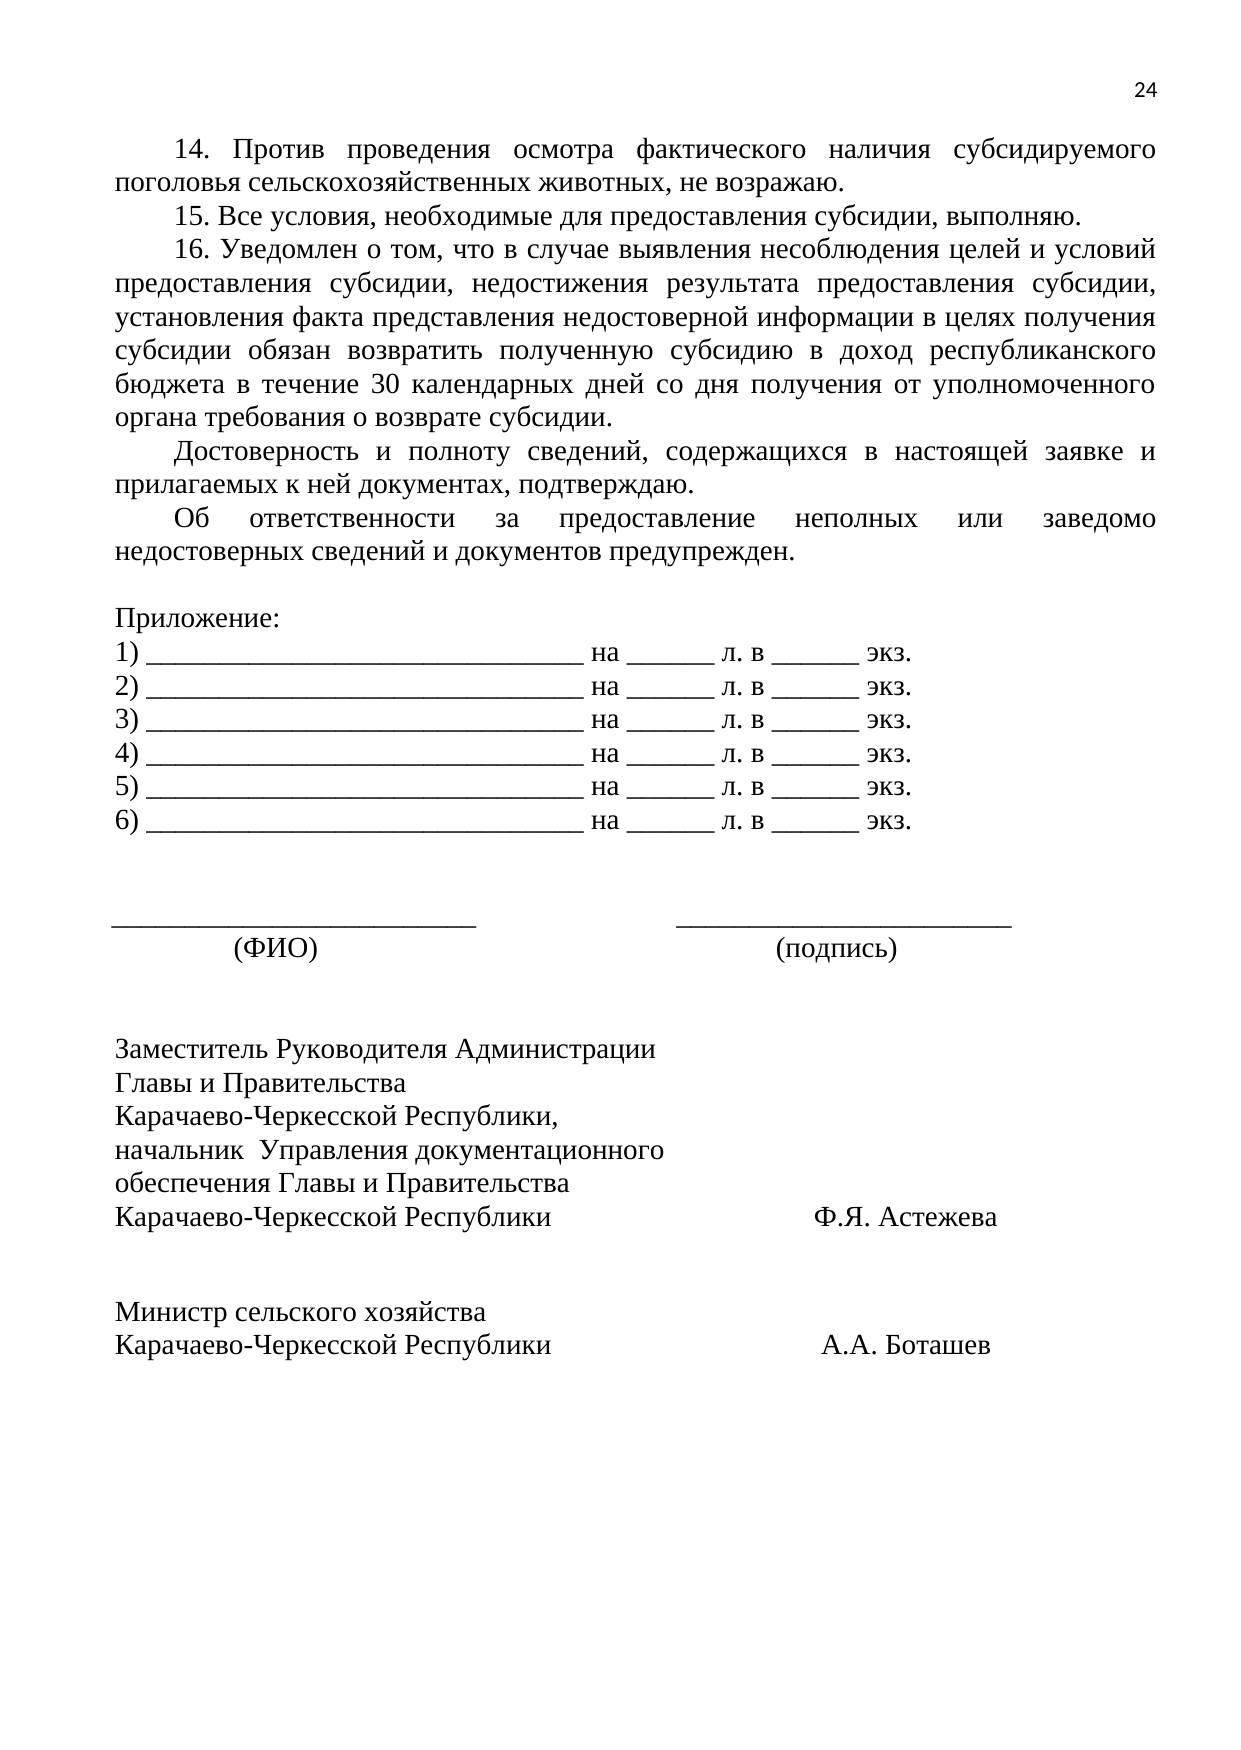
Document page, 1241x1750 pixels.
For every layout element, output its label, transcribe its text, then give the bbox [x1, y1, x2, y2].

text 3) ______________________________ на ______ л. в ______ экз. [114, 701, 1157, 735]
text Карачаево-Черкесской Республики А.А. Боташев [114, 1327, 1157, 1361]
text Карачаево-Черкесской Республики Ф.Я. Астежева [114, 1199, 1164, 1232]
text Карачаево-Черкесской Республики, [114, 1098, 1164, 1132]
text 6) ______________________________ на ______ л. в ______ экз. [114, 802, 1157, 835]
text Достоверность и полноту сведений, содержащихся в настоящей заявке и прилагаемых к ней документах, подтверждаю. [114, 433, 1157, 500]
text 1) ______________________________ на ______ л. в ______ экз. [114, 634, 1157, 668]
table_header _______________________ (подпись) [534, 869, 1110, 964]
text 16. Уведомлен о том, что в случае выявления несоблюдения целей и условий предоставления субсидии, недостижения результата предоставления субсидии, установления факта представления недостоверной информации в целях получения субсидии обязан возвратить полученную субсидию в доход республиканского бюджета в течение 30 календарных дней со дня получения от уполномоченного органа требования о возврате субсидии. [114, 232, 1157, 433]
text Об ответственности за предоставление неполных или заведомо недостоверных сведений и документов предупрежден. [114, 500, 1157, 567]
text 15. Все условия, необходимые для предоставления субсидии, выполняю. [114, 198, 1157, 232]
text Главы и Правительства [114, 1065, 1164, 1098]
text обеспечения Главы и Правительства [114, 1165, 1164, 1199]
text 4) ______________________________ на ______ л. в ______ экз. [114, 735, 1157, 768]
text Заместитель Руководителя Администрации [114, 1031, 1164, 1065]
text 5) ______________________________ на ______ л. в ______ экз. [114, 768, 1157, 802]
text 14. Против проведения осмотра фактического наличия субсидируемого поголовья сельскохозяйственных животных, не возражаю. [114, 131, 1157, 198]
table_header _________________________ (ФИО) [10, 869, 533, 964]
text Приложение: [114, 601, 1157, 634]
text начальник Управления документационного [114, 1132, 1164, 1165]
text Министр сельского хозяйства [114, 1294, 1164, 1327]
text 2) ______________________________ на ______ л. в ______ экз. [114, 668, 1157, 701]
